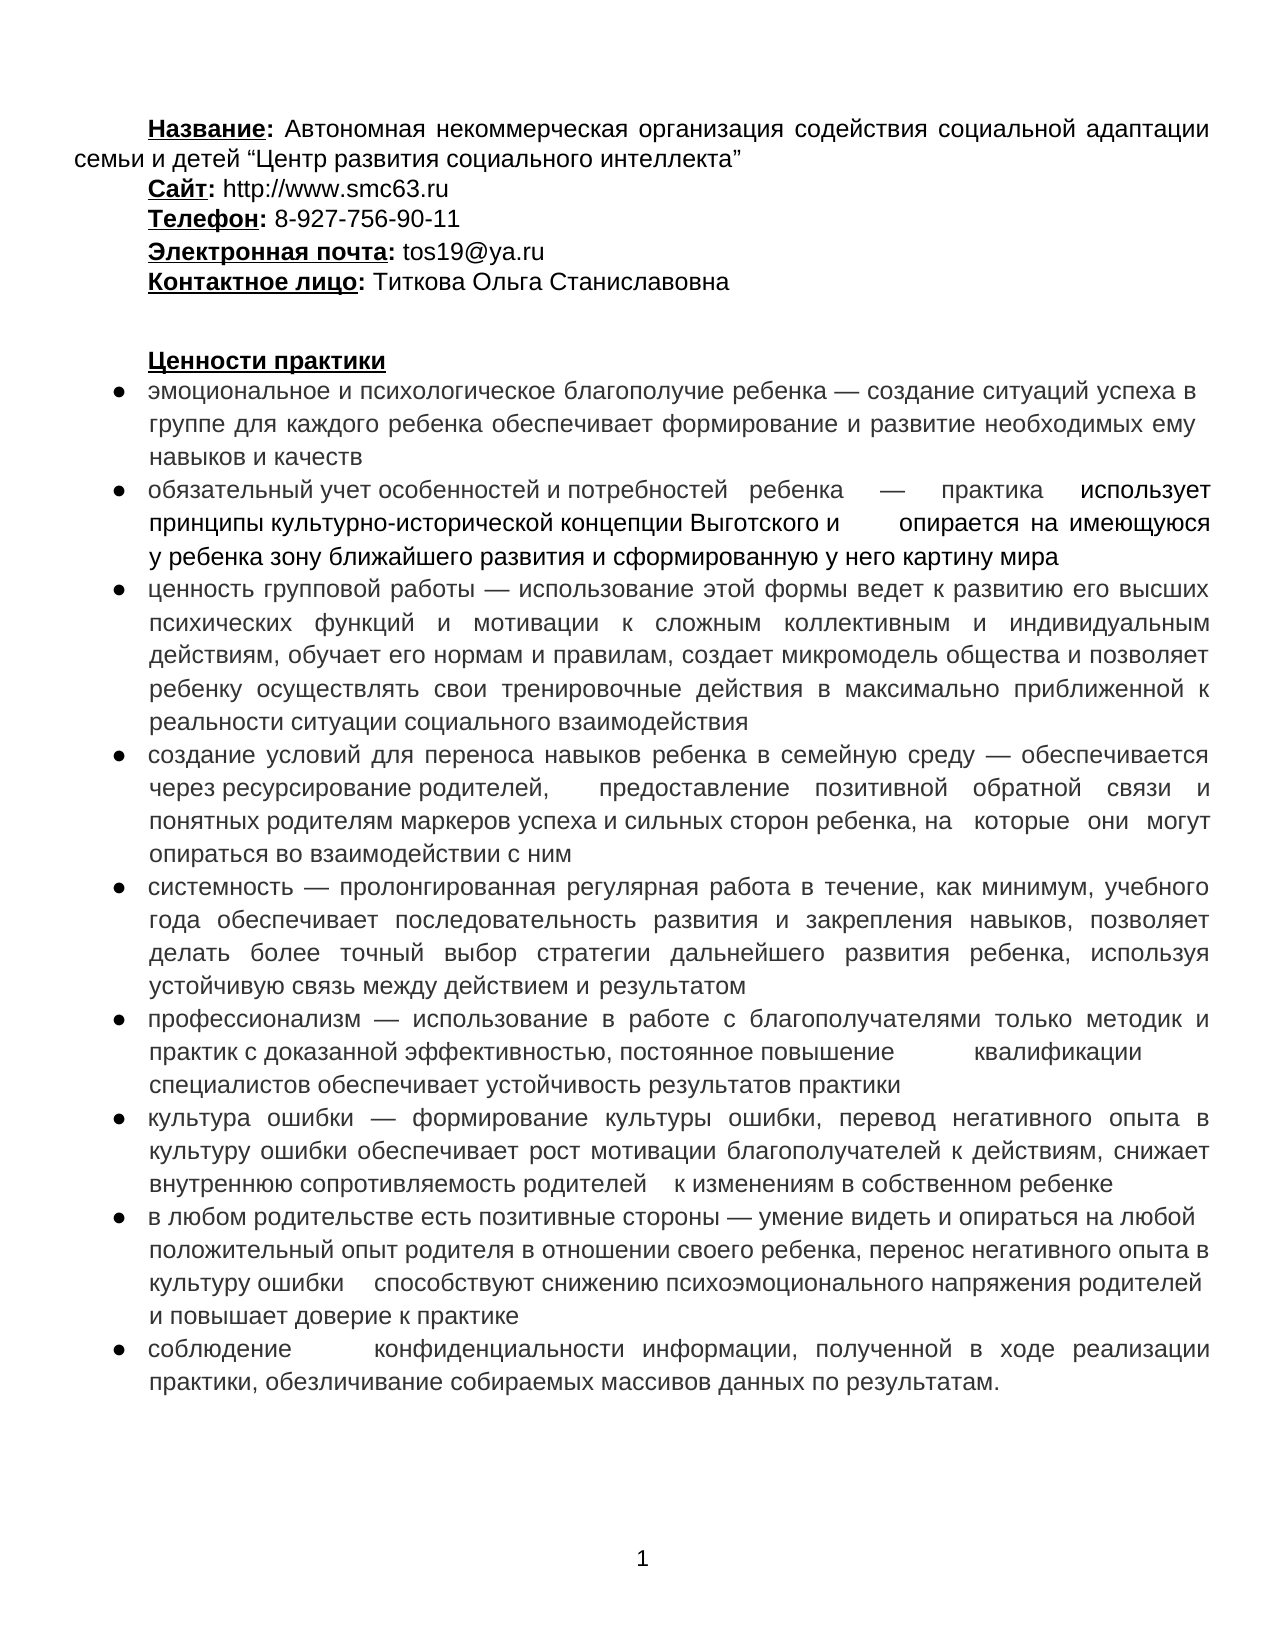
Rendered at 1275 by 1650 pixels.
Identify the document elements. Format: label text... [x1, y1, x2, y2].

list культура ошибки — формирование культуры ошибки, перевод негативного опыта в культуру ошибки обеспечивает рост мотивации благополучателей к действиям, снижает внутреннюю сопротивляемость родителей к изменениям в собственном ребенке [111, 1103, 1211, 1198]
list соблюдение конфиденциальности информации, полученной в ходе реализации практики, обезличивание собираемых массивов данных по результатам. [111, 1334, 1211, 1396]
list создание условий для переноса навыков ребенка в семейную среду — обеспечивается через ресурсирование родителей, предоставление позитивной обратной связи и понятных родителям маркеров успеха и сильных сторон ребенка, на которые они могут опираться во взаимодействии с ним [111, 739, 1211, 867]
list профессионализм — использование в работе с благополучателями только методик и практик с доказанной эффективностью, постоянное повышение квалификации специалистов обеспечивает устойчивость результатов практики [111, 1004, 1211, 1098]
list ценность групповой работы — использование этой формы ведет к развитию его высших психических функций и мотивации к сложным коллективным и индивидуальным действиям, обучает его нормам и правилам, создает микромодель общества и позволяет ребенку осуществлять свои тренировочные действия в максимально приближенной к реальности ситуации социального взаимодействия [111, 574, 1211, 735]
text Контактное лицо: Титкова Ольга Станиславовна [74, 267, 1211, 296]
list эмоциональное и психологическое благополучие ребенка — создание ситуаций успеха в группе для каждого ребенка обеспечивает формирование и развитие необходимых ему навыков и качеств [111, 376, 1198, 471]
text Название: Автономная некоммерческая организация содействия социальной адаптации семьи и детей “Центр развития социального интеллекта” [74, 114, 1211, 173]
list системность — пролонгированная регулярная работа в течение, как минимум, учебного года обеспечивает последовательность развития и закрепления навыков, позволяет делать более точный выбор стратегии дальнейшего развития ребенка, используя устойчивую связь между действием и результатом [111, 872, 1211, 999]
text Сайт: http://www.smc63.ru [74, 174, 1211, 203]
text Ценности практики [74, 346, 1211, 375]
list в любом родительстве есть позитивные стороны — умение видеть и опираться на любой положительный опыт родителя в отношении своего ребенка, перенос негативного опыта в культуру ошибки способствуют снижению психоэмоционального напряжения родителей и повышает доверие к практике [111, 1202, 1211, 1330]
text Телефон: 8-927-756-90-11 [74, 204, 1211, 233]
list обязательный учет особенностей и потребностей ребенка — практика использует принципы культурно-исторической концепции Выготского и опирается на имеющуюся у ребенка зону ближайшего развития и сформированную у него картину мира [111, 475, 1211, 570]
text Электронная почта: tos19@ya.ru [74, 237, 1211, 266]
